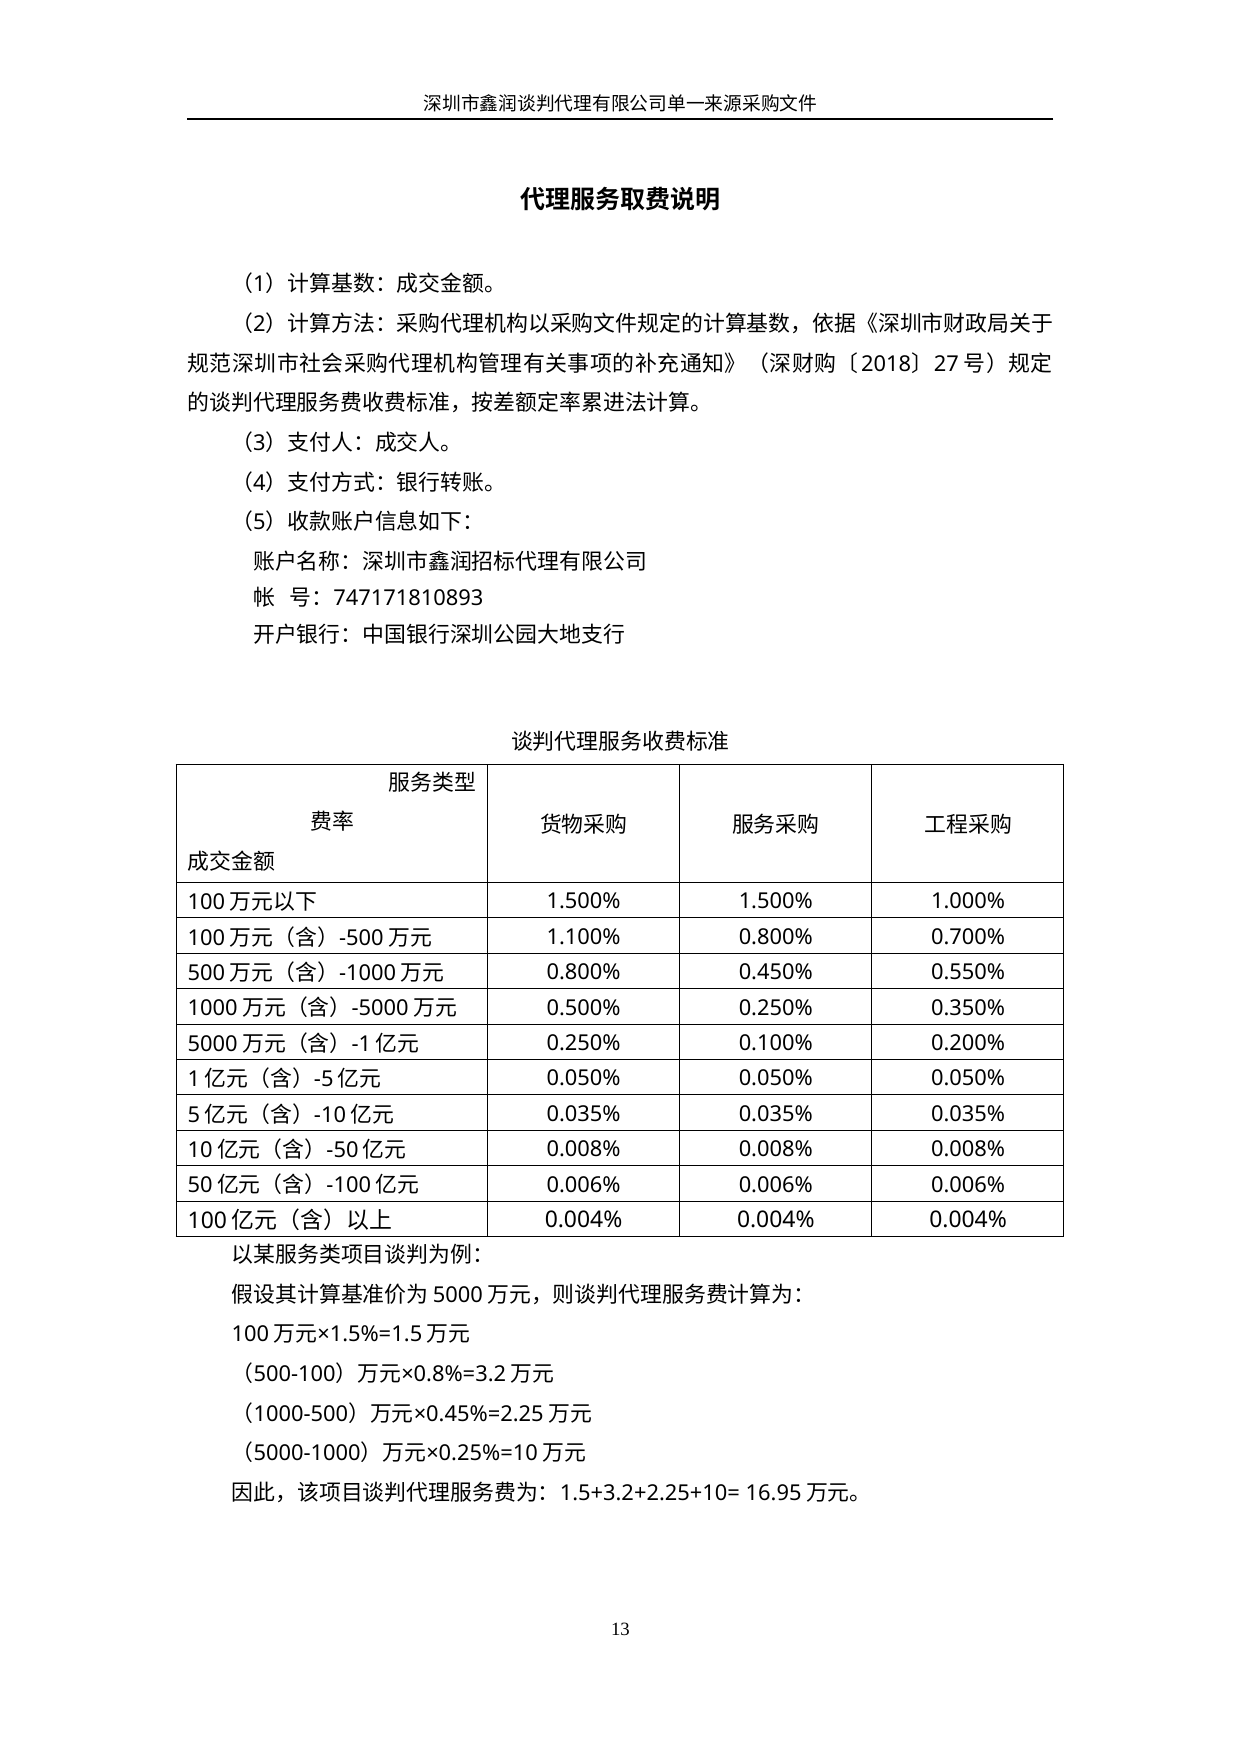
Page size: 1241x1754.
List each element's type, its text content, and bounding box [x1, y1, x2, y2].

table_cell 0.050% [872, 1060, 1063, 1094]
text 以某服务类项目谈判为例： [231, 1237, 1053, 1269]
table_cell 0.035% [488, 1095, 679, 1130]
table_cell 1亿元（含）-5亿元 [177, 1060, 487, 1094]
table_cell 10亿元（含）-50亿元 [177, 1131, 487, 1165]
text （4）支付方式：银行转账。 [187, 464, 1053, 496]
text （3）支付人：成交人。 [187, 425, 1053, 457]
table_cell 0.250% [488, 1025, 679, 1059]
text 假设其计算基准价为5000万元，则谈判代理服务费计算为： [231, 1277, 1053, 1308]
text （2）计算方法：采购代理机构以采购文件规定的计算基数，依据《深圳市财政局关于规范深圳市社会采购代理机构管理有关事项的补充通知》（深财购〔2018〕27号）规定的谈判代理服务费收费标准，按差额定率累进法计算。 [187, 306, 1053, 417]
table_cell 1.000% [872, 883, 1063, 917]
table_cell 0.006% [872, 1166, 1063, 1201]
table_cell 50亿元（含）-100亿元 [177, 1166, 487, 1201]
table_cell 0.100% [680, 1025, 871, 1059]
table_cell 0.006% [488, 1166, 679, 1201]
table_cell 500万元（含）-1000万元 [177, 954, 487, 988]
text （5000-1000）万元×0.25%=10万元 [231, 1435, 1053, 1467]
text （5）收款账户信息如下： [187, 504, 1053, 536]
table_cell 5亿元（含）-10亿元 [177, 1095, 487, 1130]
table_cell 0.004% [680, 1202, 871, 1236]
table_cell 0.700% [872, 918, 1063, 953]
table_cell 0.500% [488, 989, 679, 1023]
table_cell 0.006% [680, 1166, 871, 1201]
table_cell 0.800% [488, 954, 679, 988]
table_cell 0.450% [680, 954, 871, 988]
table_cell 0.800% [680, 918, 871, 953]
table_cell 1.500% [488, 883, 679, 917]
text （1）计算基数：成交金额。 [187, 266, 1053, 298]
table_cell 0.050% [680, 1060, 871, 1094]
table_cell 0.008% [872, 1131, 1063, 1165]
table_cell 0.350% [872, 989, 1063, 1023]
table_header 服务采购 [680, 765, 871, 882]
table_header 服务类型 费率 成交金额 [177, 765, 487, 882]
table_cell 0.035% [680, 1095, 871, 1130]
table_cell 100万元以下 [177, 883, 487, 917]
text 谈判代理服务收费标准 [187, 724, 1053, 756]
table_cell 0.200% [872, 1025, 1063, 1059]
table_cell 0.004% [488, 1202, 679, 1236]
text 100万元×1.5%=1.5万元 [231, 1316, 1053, 1348]
text 代理服务取费说明 [187, 179, 1053, 215]
table_cell 0.050% [488, 1060, 679, 1094]
text 开户银行：中国银行深圳公园大地支行 [231, 617, 1053, 683]
table_cell 1000万元（含）-5000万元 [177, 989, 487, 1023]
text 因此，该项目谈判代理服务费为：1.5+3.2+2.25+10= 16.95万元。 [231, 1475, 1053, 1507]
table_cell 0.550% [872, 954, 1063, 988]
text （1000-500）万元×0.45%=2.25万元 [231, 1396, 1053, 1427]
text （500-100）万元×0.8%=3.2万元 [231, 1356, 1053, 1388]
table_cell 1.100% [488, 918, 679, 953]
table_cell 5000万元（含）-1亿元 [177, 1025, 487, 1059]
table_cell 0.250% [680, 989, 871, 1023]
table_header 货物采购 [488, 765, 679, 882]
table_header 工程采购 [872, 765, 1063, 882]
text 账户名称：深圳市鑫润招标代理有限公司 [187, 544, 1053, 576]
table_cell 0.035% [872, 1095, 1063, 1130]
table_cell 0.008% [680, 1131, 871, 1165]
text 帐 号：747171810893 [187, 580, 1053, 612]
table_cell 0.008% [488, 1131, 679, 1165]
table_cell 100万元（含）-500万元 [177, 918, 487, 953]
table_cell 1.500% [680, 883, 871, 917]
table_cell 0.004% [872, 1202, 1063, 1236]
